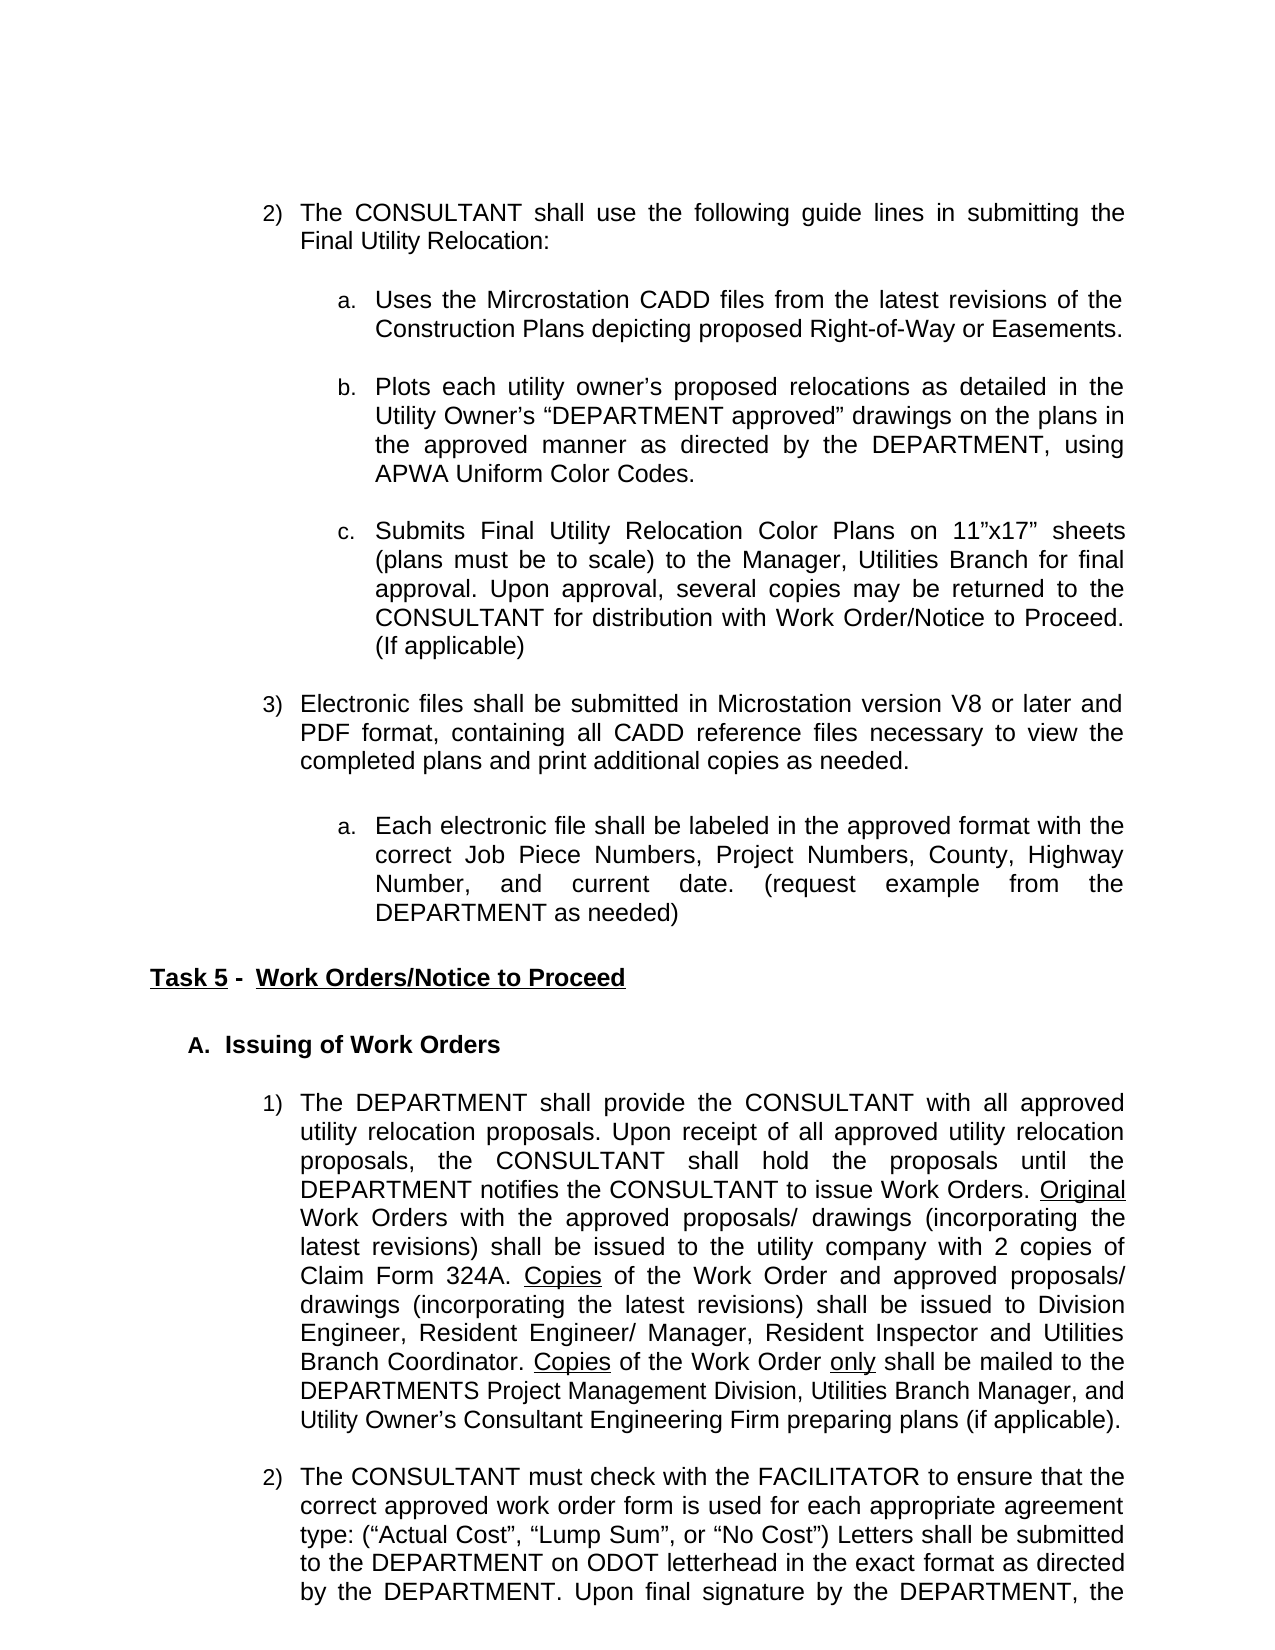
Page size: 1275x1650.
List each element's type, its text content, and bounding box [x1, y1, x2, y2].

list Each electronic file shall be labeled in the approved format with the correct Job Piece Numbers, Project Numbers, County, Highway Number, and current date. (request example from the DEPARTMENT as needed) [337, 811, 1125, 926]
list Uses the Mircrostation CADD files from the latest revisions of the Construction Plans depicting proposed Right-of-Way or Easements. [337, 285, 1124, 342]
subtitle Task 5 - Work Orders/Notice to Proceed [150, 963, 1137, 991]
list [262, 1462, 1125, 1606]
list The DEPARTMENT shall provide the CONSULTANT with all approved utility relocation proposals. Upon receipt of all approved utility relocation proposals, the CONSULTANT shall hold the proposals until the DEPARTMENT notifies the CONSULTANT to issue Work Orders. Original Work Orders with the approved proposals/ drawings (incorporating the latest revisions) shall be issued to the utility company with 2 copies of Claim Form 324A. Copies of the Work Order and approved proposals/ drawings (incorporating the latest revisions) shall be issued to Division Engineer, Resident Engineer/ Manager, Resident Inspector and Utilities Branch Coordinator. Copies of the Work Order only shall be mailed to the DEPARTMENTS Project Management Division, Utilities Branch Manager, and Utility Owner’s Consultant Engineering Firm preparing plans (if applicable). [262, 1088, 1126, 1433]
list Plots each utility owner’s proposed relocations as detailed in the Utility Owner’s “DEPARTMENT approved” drawings on the plans in the approved manner as directed by the DEPARTMENT, using APWA Uniform Color Codes. [337, 372, 1125, 487]
list The CONSULTANT shall use the following guide lines in submitting the Final Utility Relocation: [262, 197, 1126, 255]
subtitle Issuing of Work Orders [187, 1030, 1137, 1059]
list Electronic files shall be submitted in Microstation version V8 or later and PDF format, containing all CADD reference files necessary to view the completed plans and print additional copies as needed. [262, 689, 1125, 775]
list Submits Final Utility Relocation Color Plans on 11”x17” sheets (plans must be to scale) to the Manager, Utilities Branch for final approval. Upon approval, several copies may be returned to the CONSULTANT for distribution with Work Order/Notice to Proceed. (If applicable) [337, 516, 1126, 660]
